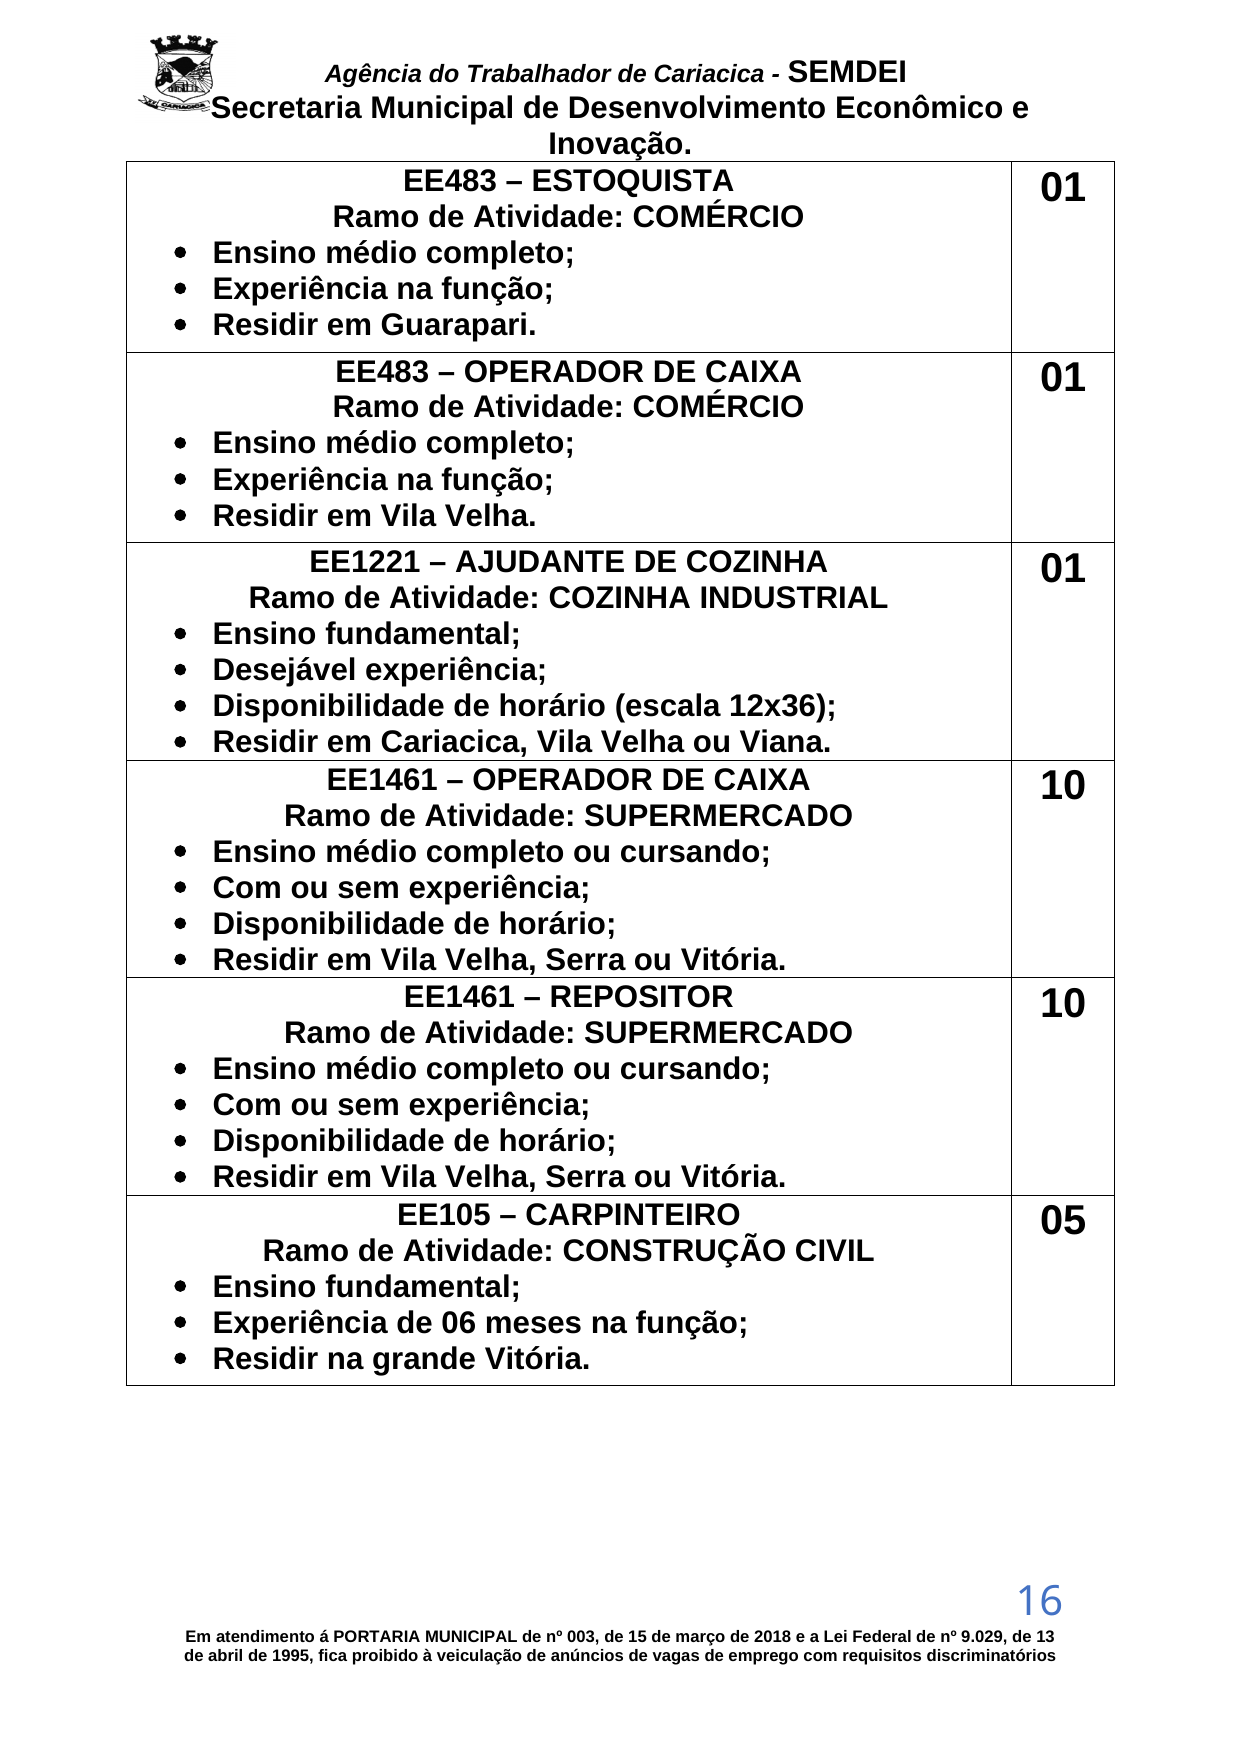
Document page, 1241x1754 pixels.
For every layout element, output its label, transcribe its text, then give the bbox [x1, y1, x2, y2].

table_cell EE1221 – AJUDANTE DE COZINHA Ramo de Atividade: COZINHA INDUSTRIAL Ensino fundamental; Desejável experiência; Disponibilidade de horário (escala 12x36); Residir em Cariacica, Vila Velha ou Viana. [127, 543, 1011, 760]
table_cell 01 [1012, 353, 1114, 542]
table_cell 01 [1012, 162, 1114, 352]
table_cell EE483 – ESTOQUISTA Ramo de Atividade: COMÉRCIO Ensino médio completo; Experiência na função; Residir em Guarapari. [127, 162, 1011, 352]
table_cell 05 [1012, 1196, 1114, 1385]
table_cell EE483 – OPERADOR DE CAIXA Ramo de Atividade: COMÉRCIO Ensino médio completo; Experiência na função; Residir em Vila Velha. [127, 353, 1011, 542]
table_cell 01 [1012, 543, 1114, 760]
table_cell EE1461 – OPERADOR DE CAIXA Ramo de Atividade: SUPERMERCADO Ensino médio completo ou cursando; Com ou sem experiência; Disponibilidade de horário; Residir em Vila Velha, Serra ou Vitória. [127, 761, 1011, 977]
table_cell 10 [1012, 761, 1114, 977]
table_cell EE105 – CARPINTEIRO Ramo de Atividade: CONSTRUÇÃO CIVIL Ensino fundamental; Experiência de 06 meses na função; Residir na grande Vitória. [127, 1196, 1011, 1385]
table_cell EE1461 – REPOSITOR Ramo de Atividade: SUPERMERCADO Ensino médio completo ou cursando; Com ou sem experiência; Disponibilidade de horário; Residir em Vila Velha, Serra ou Vitória. [127, 978, 1011, 1195]
picture [134, 31, 237, 123]
table_cell 10 [1012, 978, 1114, 1195]
